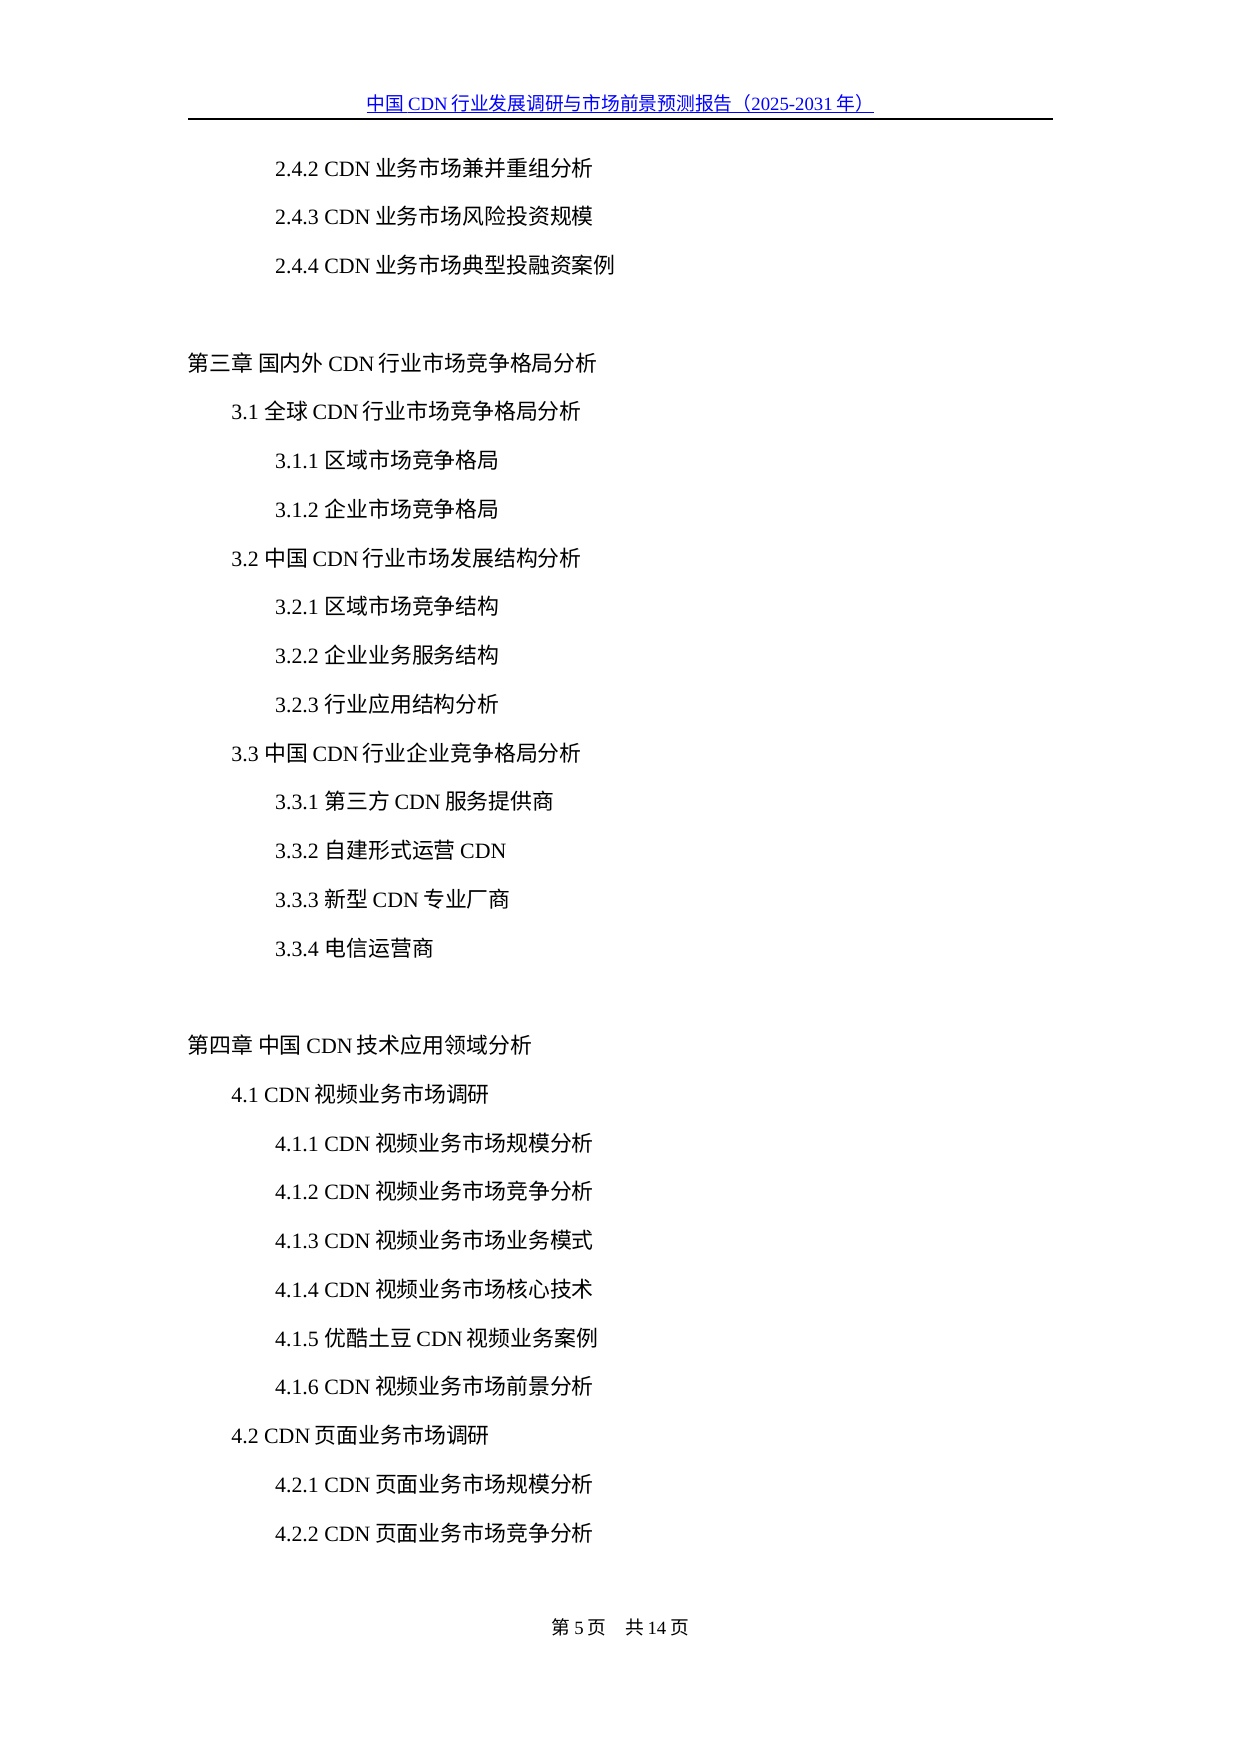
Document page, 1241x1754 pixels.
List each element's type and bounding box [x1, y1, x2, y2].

text [187, 150, 1053, 1548]
